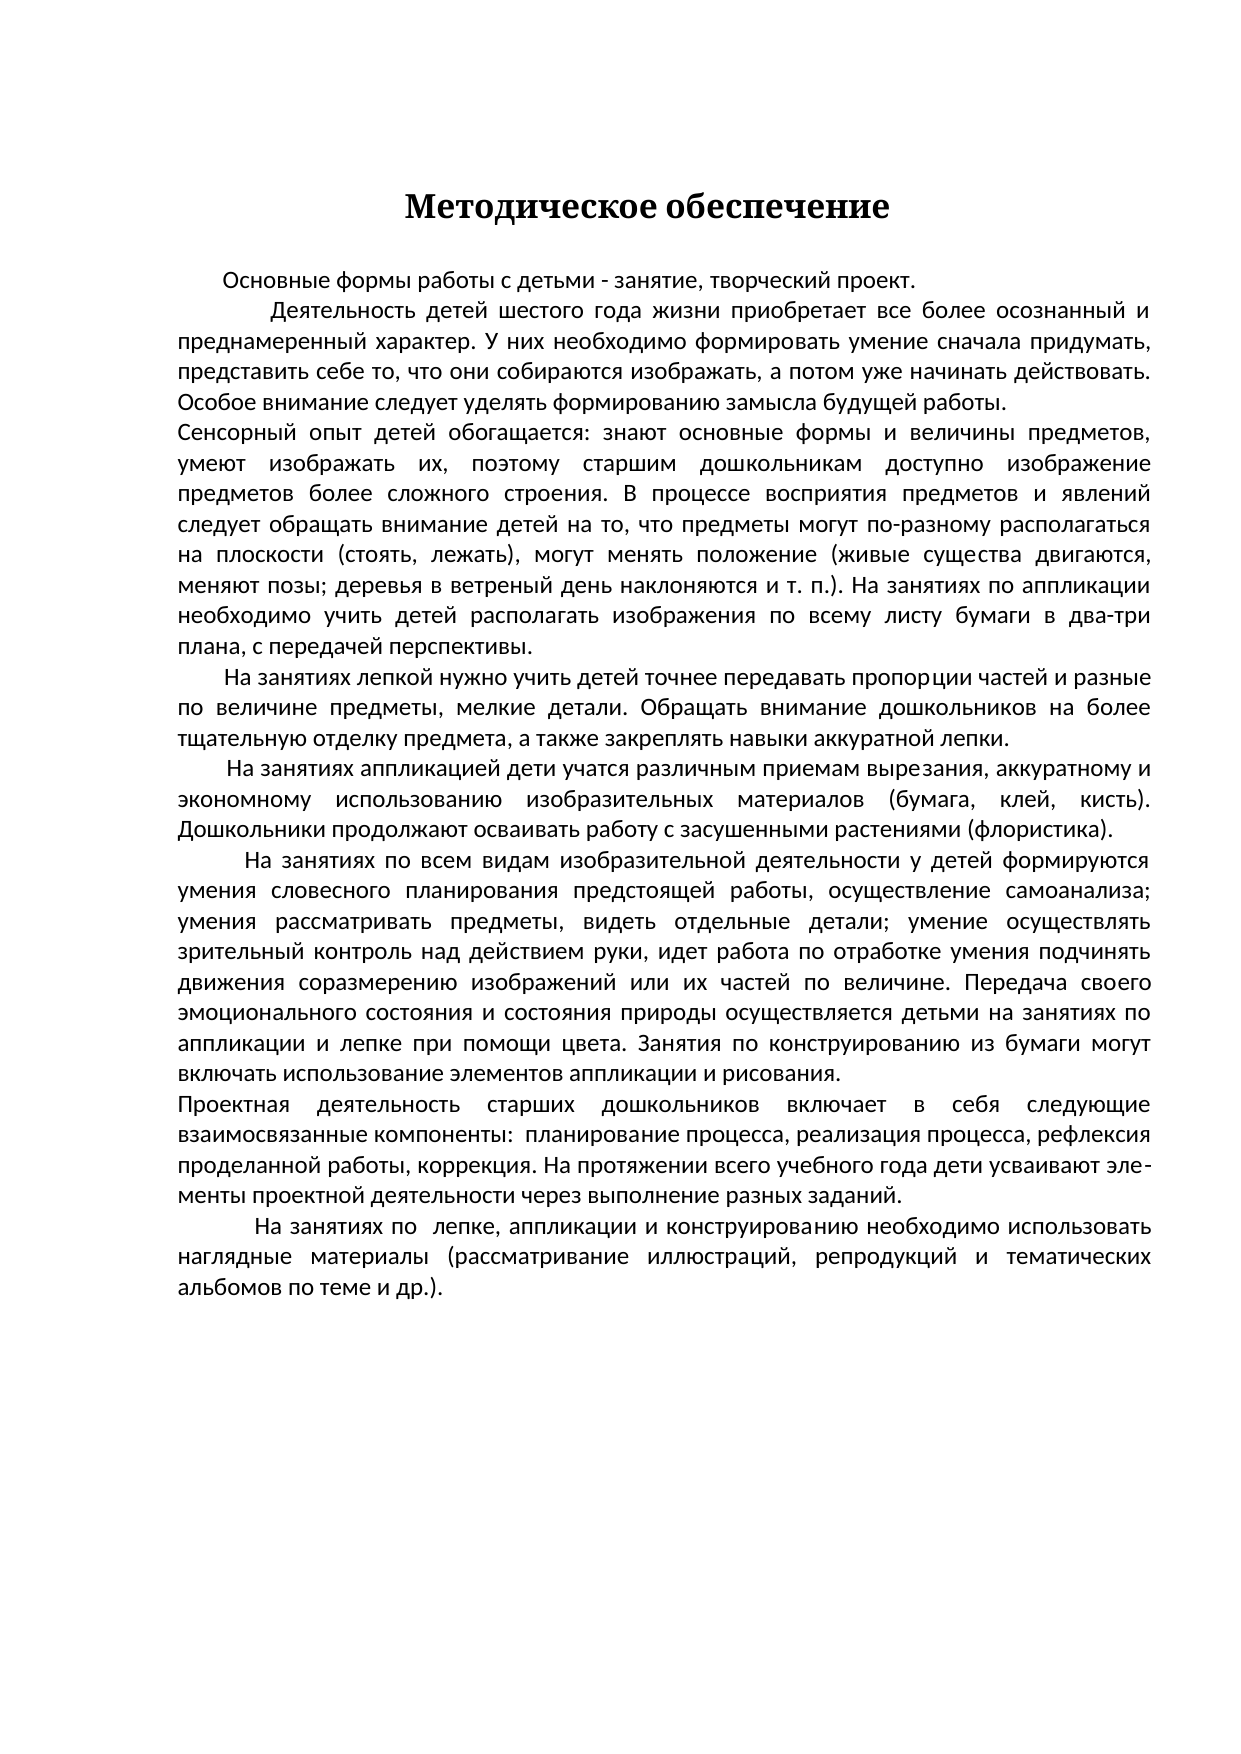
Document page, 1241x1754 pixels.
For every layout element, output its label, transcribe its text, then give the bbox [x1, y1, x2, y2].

text Деятельность детей шестого года жизни приобретает все более осознанный и преднамеренный характер. У них необходимо формировать умение сначала придумать, представить себе то, что они собираются изображать, а потом уже начинать действовать. Особое внимание следует уделять формированию замысла будущей работы. [177, 294, 1152, 416]
text На занятиях по лепке, аппликации и конструированию необходимо использовать наглядные материалы (рассматривание иллюстраций, репродукций и тематических альбомов по теме и др.). [177, 1210, 1152, 1302]
text На занятиях аппликацией дети учатся различным приемам вырезания, аккуратному и экономному использованию изобразительных материалов (бумага, клей, кисть). Дошкольники продолжают осваивать работу с засушенными растениями (флористика). [177, 752, 1152, 844]
text Сенсорный опыт детей обогащается: знают основные формы и величины предметов, умеют изображать их, поэтому старшим дошкольникам доступно изображение предметов более сложного строения. В процессе восприятия предметов и явлений следует обращать внимание детей на то, что предметы могут по-разному располагаться на плоскости (стоять, лежать), могут менять положение (живые существа двигаются, меняют позы; деревья в ветреный день наклоняются и т. п.). На занятиях по аппликации необходимо учить детей располагать изображения по всему листу бумаги в два-три плана, с передачей перспективы. [177, 416, 1152, 661]
text Основные формы работы с детьми - занятие, творческий проект. [177, 264, 1152, 294]
text Проектная деятельность старших дошкольников включает в себя следующие взаимосвязанные компоненты: планирование процесса, реализация процесса, рефлексия проделанной работы, коррекция. На протяжении всего учебного года дети усваивают элементы проектной деятельности через выполнение разных заданий. [177, 1088, 1152, 1210]
text На занятиях лепкой нужно учить детей точнее передавать пропорции частей и разные по величине предметы, мелкие детали. Обращать внимание дошкольников на более тщательную отделку предмета, а также закреплять навыки аккуратной лепки. [177, 661, 1152, 752]
text На занятиях по всем видам изобразительной деятельности у детей формируются умения словесного планирования предстоящей работы, осуществление самоанализа; умения рассматривать предметы, видеть отдельные детали; умение осуществлять зрительный контроль над действием руки, идет работа по отработке умения подчинять движения соразмерению изображений или их частей по величине. Передача своего эмоционального состояния и состояния природы осуществляется детьми на занятиях по аппликации и лепке при помощи цвета. Занятия по конструированию из бумаги могут включать использование элементов аппликации и рисования. [177, 844, 1152, 1088]
subtitle Методическое обеспечение [177, 189, 1152, 227]
